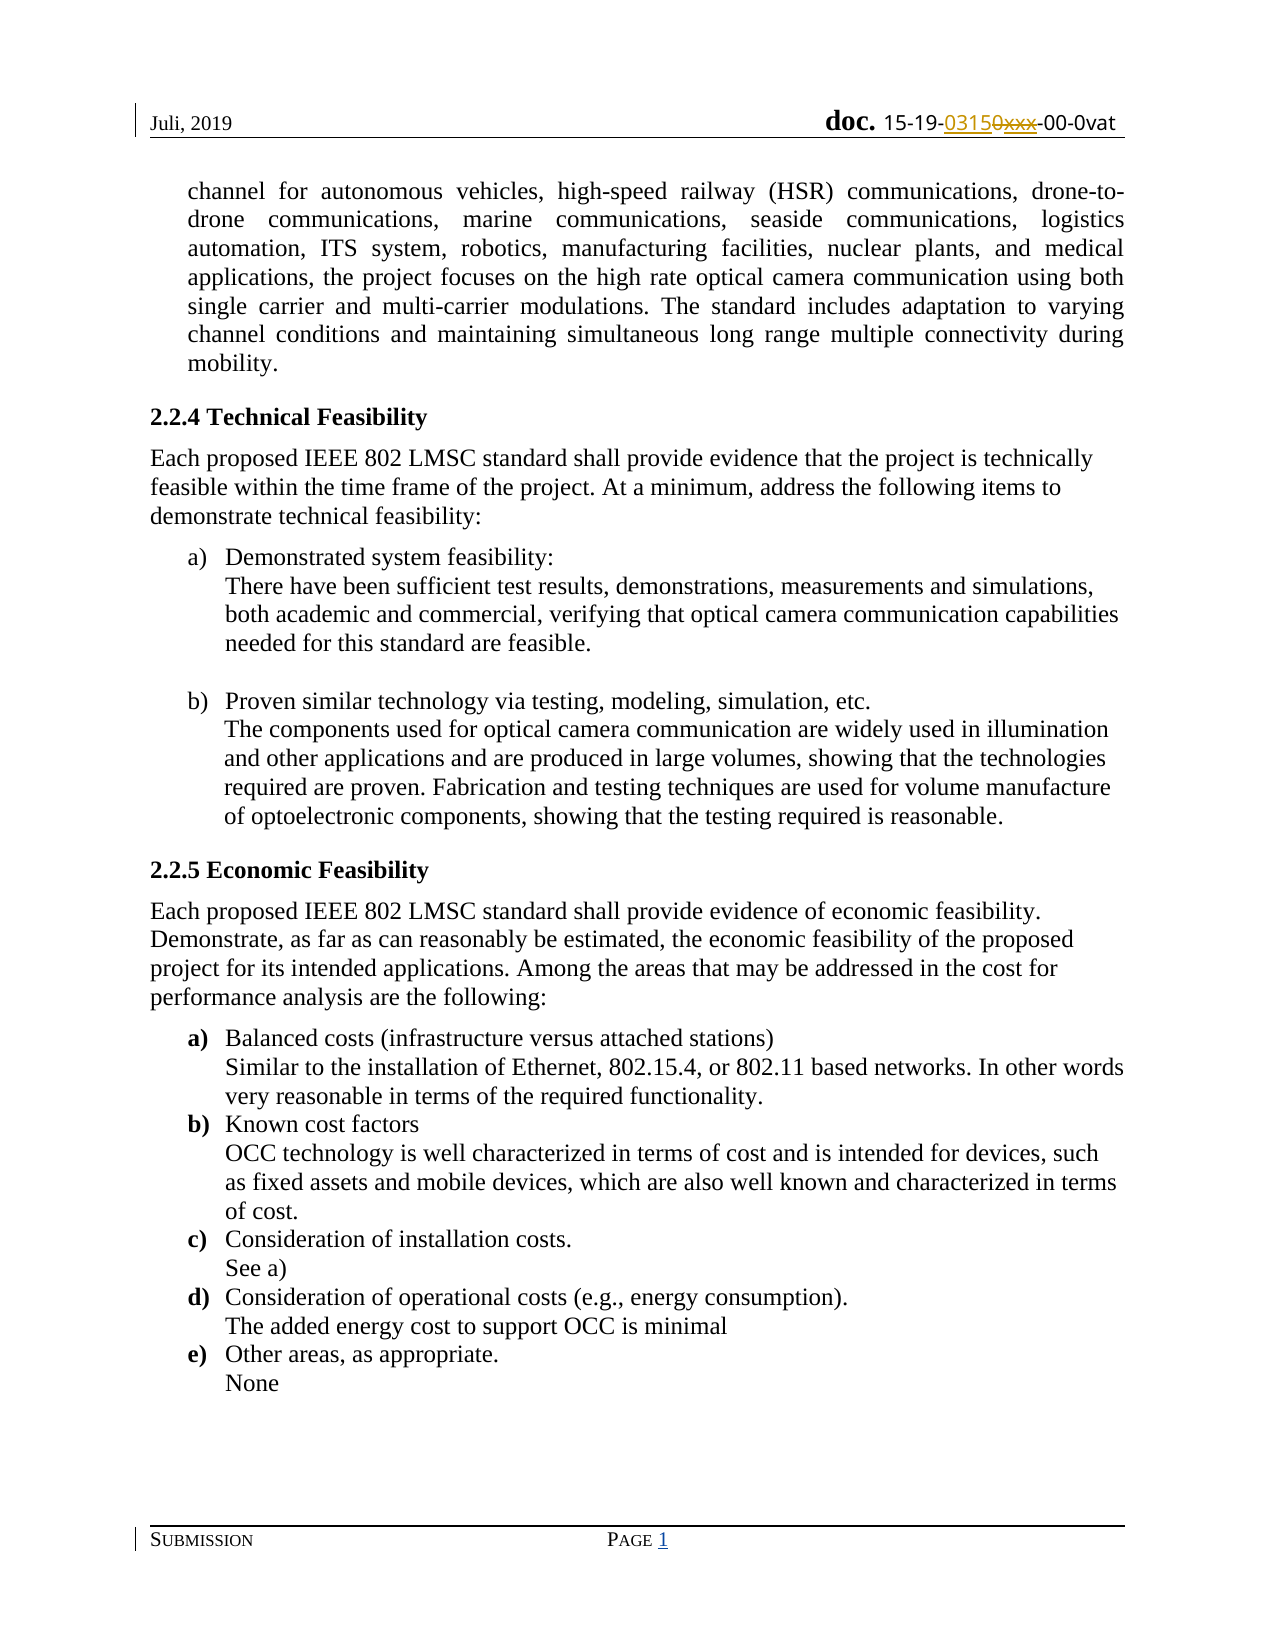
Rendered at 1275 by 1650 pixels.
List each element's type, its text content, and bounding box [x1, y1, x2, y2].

list Known cost factors [187, 1109, 1125, 1138]
list See a) [225, 1253, 1125, 1282]
list Other areas, as appropriate. [187, 1339, 1125, 1368]
list None [225, 1368, 1125, 1397]
subtitle Economic Feasibility [150, 855, 1125, 884]
list The components used for optical camera communication are widely used in illumination and other applications and are produced in large volumes, showing that the technologies required are proven. Fabrication and testing techniques are used for volume manufacture of optoelectronic components, showing that the testing required is reasonable. [224, 714, 1125, 829]
list Balanced costs (infrastructure versus attached stations) [187, 1023, 1125, 1052]
list OCC technology is well characterized in terms of cost and is intended for devices, such as fixed assets and mobile devices, which are also well known and characterized in terms of cost. [225, 1138, 1125, 1224]
text Each proposed IEEE 802 LMSC standard shall provide evidence that the project is technically feasible within the time frame of the project. At a minimum, address the following items to demonstrate technical feasibility: [150, 443, 1125, 529]
list Consideration of operational costs (e.g., energy consumption). The added energy cost to support OCC is minimal [187, 1282, 1125, 1339]
list Demonstrated system feasibility: There have been sufficient test results, demonstrations, measurements and simulations, both academic and commercial, verifying that optical camera communication capabilities needed for this standard are feasible. [187, 542, 1125, 657]
list Similar to the installation of Ethernet, 802.15.4, or 802.11 based networks. In other words very reasonable in terms of the required functionality. [225, 1052, 1125, 1109]
list Consideration of installation costs. [187, 1224, 1125, 1253]
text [187, 176, 1125, 377]
list Proven similar technology via testing, modeling, simulation, etc. [187, 686, 1125, 714]
text Each proposed IEEE 802 LMSC standard shall provide evidence of economic feasibility. Demonstrate, as far as can reasonably be estimated, the economic feasibility of the proposed project for its intended applications. Among the areas that may be addressed in the cost for performance analysis are the following: [150, 896, 1125, 1011]
subtitle Technical Feasibility [150, 402, 1125, 431]
